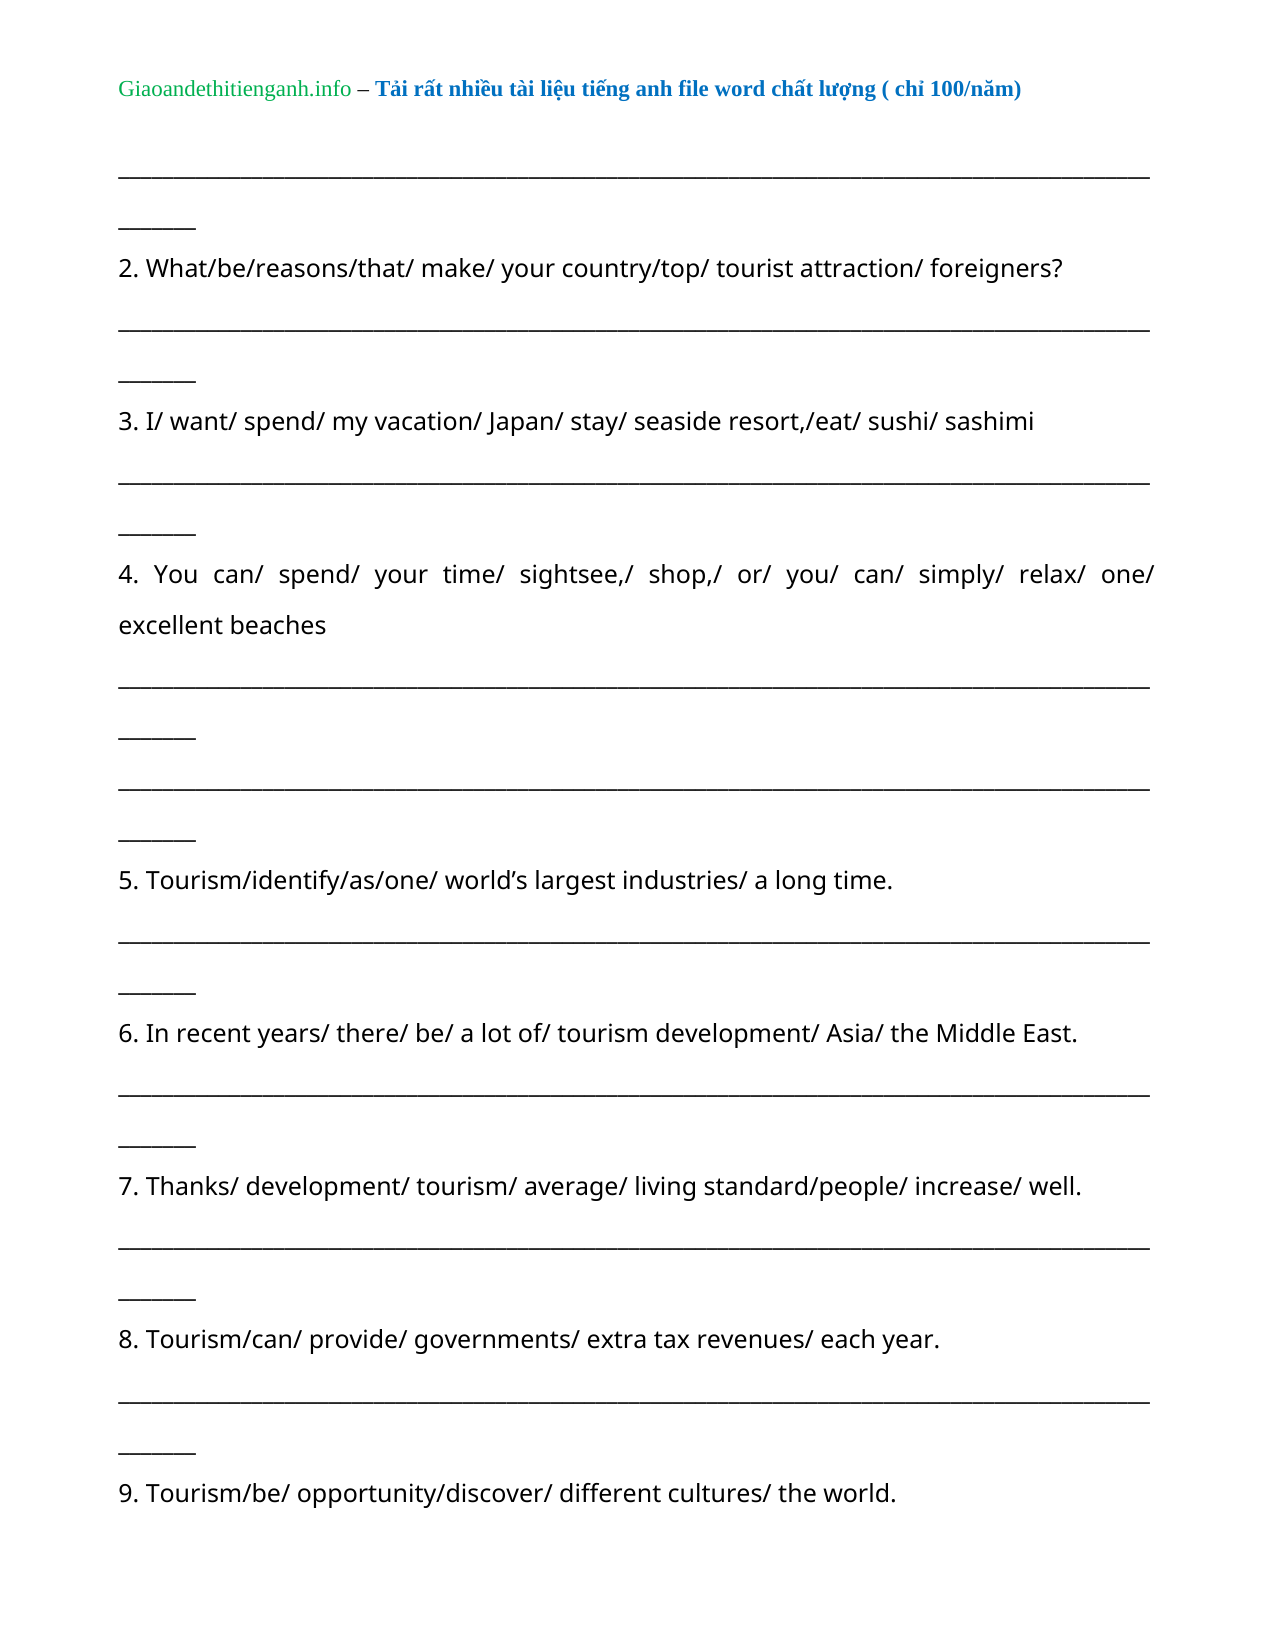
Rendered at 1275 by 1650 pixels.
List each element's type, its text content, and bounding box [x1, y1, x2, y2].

text ____________________________________________________________________________________________________ [118, 1067, 1157, 1152]
text 7. Thanks/ development/ tourism/ average/ living standard/people/ increase/ well. [118, 1169, 1157, 1203]
text ____________________________________________________________________________________________________ [118, 658, 1157, 744]
text ____________________________________________________________________________________________________ [118, 148, 1157, 233]
text 6. In recent years/ there/ be/ a lot of/ tourism development/ Asia/ the Middle East. [118, 1016, 1157, 1050]
text ____________________________________________________________________________________________________ [118, 914, 1157, 999]
text ____________________________________________________________________________________________________ [118, 761, 1157, 846]
text ____________________________________________________________________________________________________ [118, 1220, 1157, 1305]
text ____________________________________________________________________________________________________ [118, 301, 1157, 386]
text 2. What/be/reasons/that/ make/ your country/top/ tourist attraction/ foreigners? [118, 250, 1157, 284]
text ____________________________________________________________________________________________________ [118, 454, 1157, 539]
text 9. Tourism/be/ opportunity/discover/ different cultures/ the world. [118, 1475, 1157, 1509]
text 3. I/ want/ spend/ my vacation/ Japan/ stay/ seaside resort,/eat/ sushi/ sashimi [118, 403, 1157, 437]
text 8. Tourism/can/ provide/ governments/ extra tax revenues/ each year. [118, 1322, 1157, 1356]
text 5. Tourism/identify/as/one/ world’s largest industries/ a long time. [118, 863, 1157, 897]
text 4. You can/ spend/ your time/ sightsee,/ shop,/ or/ you/ can/ simply/ relax/ one/ excellent beaches [118, 556, 1157, 642]
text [118, 1373, 1157, 1458]
